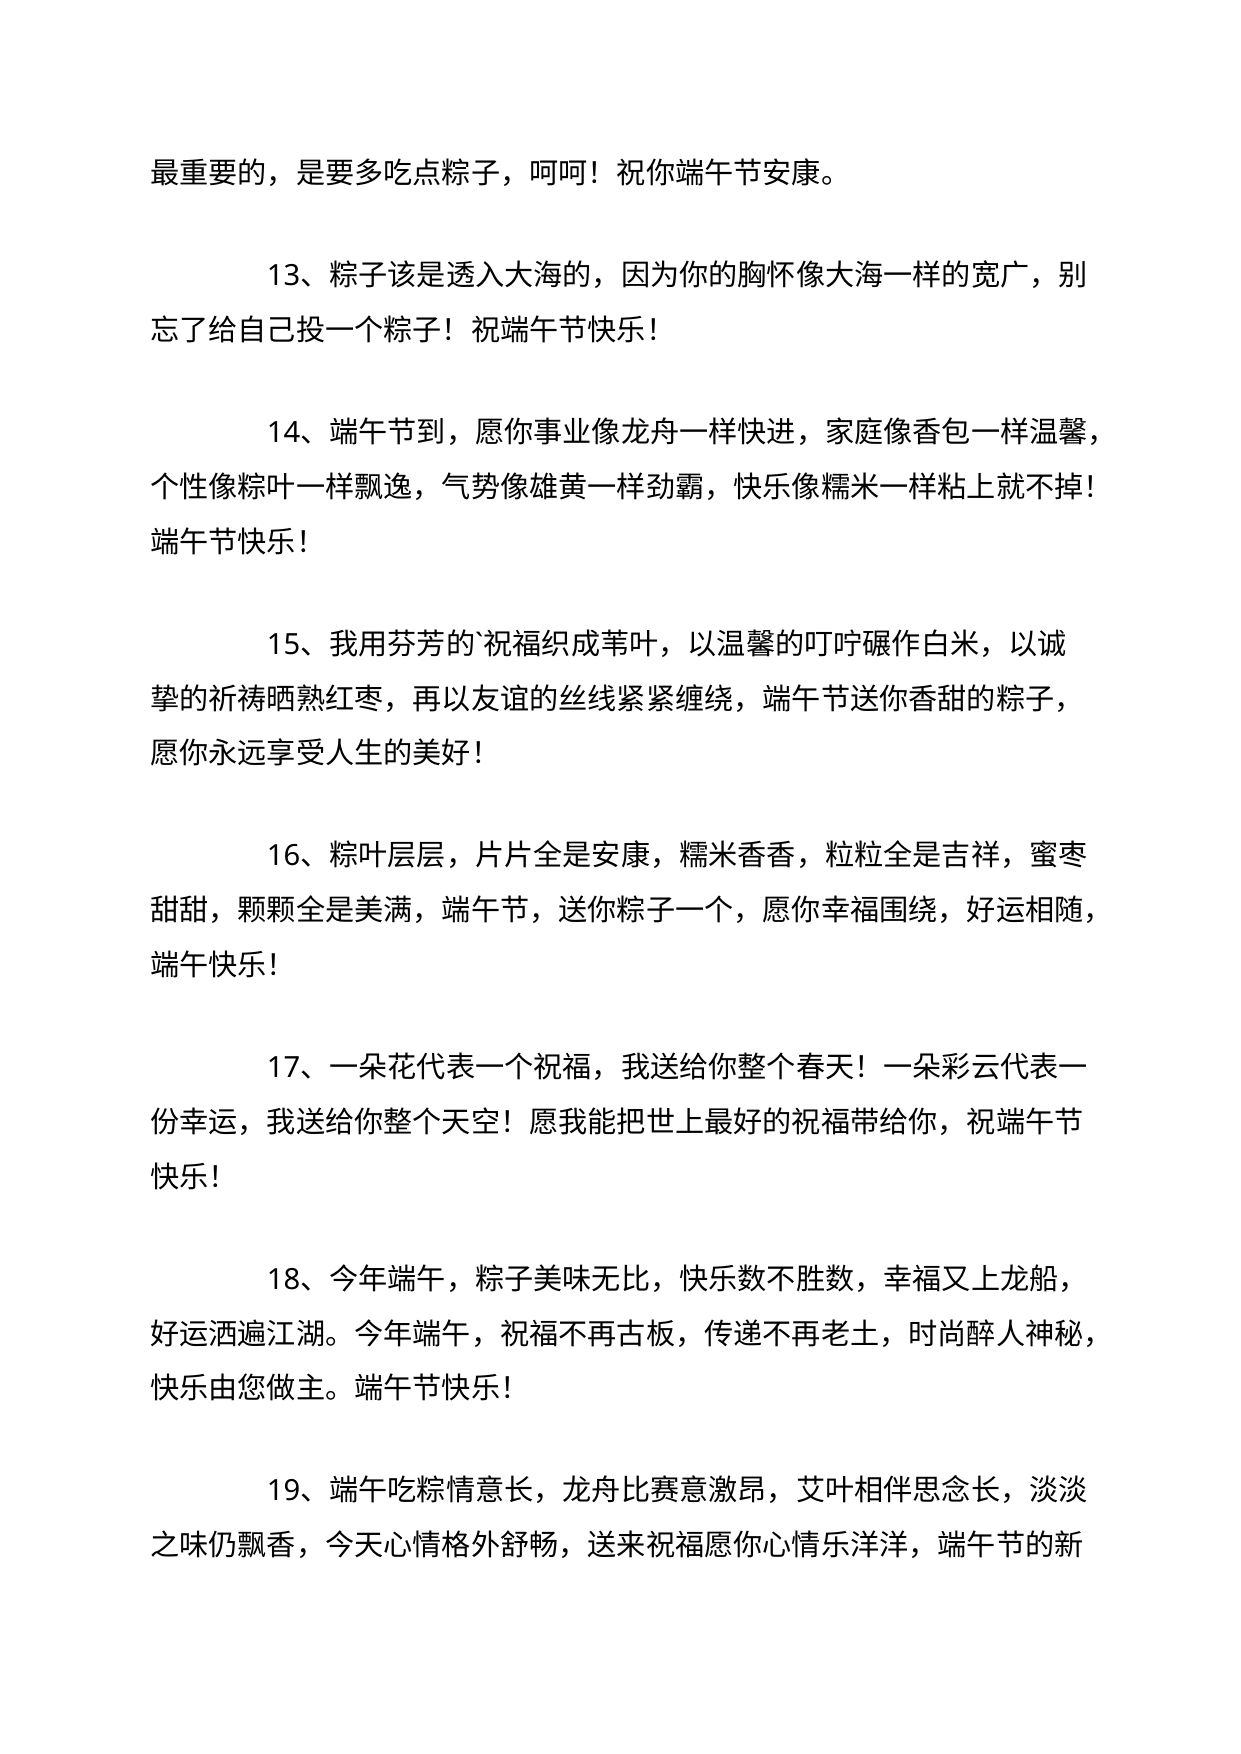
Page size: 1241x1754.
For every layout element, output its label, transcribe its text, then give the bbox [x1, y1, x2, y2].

text 17、一朵花代表一个祝福，我送给你整个春天！一朵彩云代表一份幸运，我送给你整个天空！愿我能把世上最好的祝福带给你，祝端午节快乐！ [150, 1043, 1090, 1196]
text 16、粽叶层层，片片全是安康，糯米香香，粒粒全是吉祥，蜜枣甜甜，颗颗全是美满，端午节，送你粽子一个，愿你幸福围绕，好运相随，端午快乐！ [150, 832, 1090, 984]
text 18、今年端午，粽子美味无比，快乐数不胜数，幸福又上龙船，好运洒遍江湖。今年端午，祝福不再古板，传递不再老土，时尚醉人神秘，快乐由您做主。端午节快乐！ [150, 1255, 1090, 1407]
text 13、粽子该是透入大海的，因为你的胸怀像大海一样的宽广，别忘了给自己投一个粽子！祝端午节快乐！ [150, 252, 1090, 349]
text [150, 1467, 1090, 1564]
text 15、我用芬芳的`祝福织成苇叶，以温馨的叮咛碾作白米，以诚挚的祈祷晒熟红枣，再以友谊的丝线紧紧缠绕，端午节送你香甜的粽子，愿你永远享受人生的美好！ [150, 620, 1090, 772]
text 14、端午节到，愿你事业像龙舟一样快进，家庭像香包一样温馨，个性像粽叶一样飘逸，气势像雄黄一样劲霸，快乐像糯米一样粘上就不掉！端午节快乐！ [150, 408, 1090, 561]
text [150, 150, 1090, 192]
